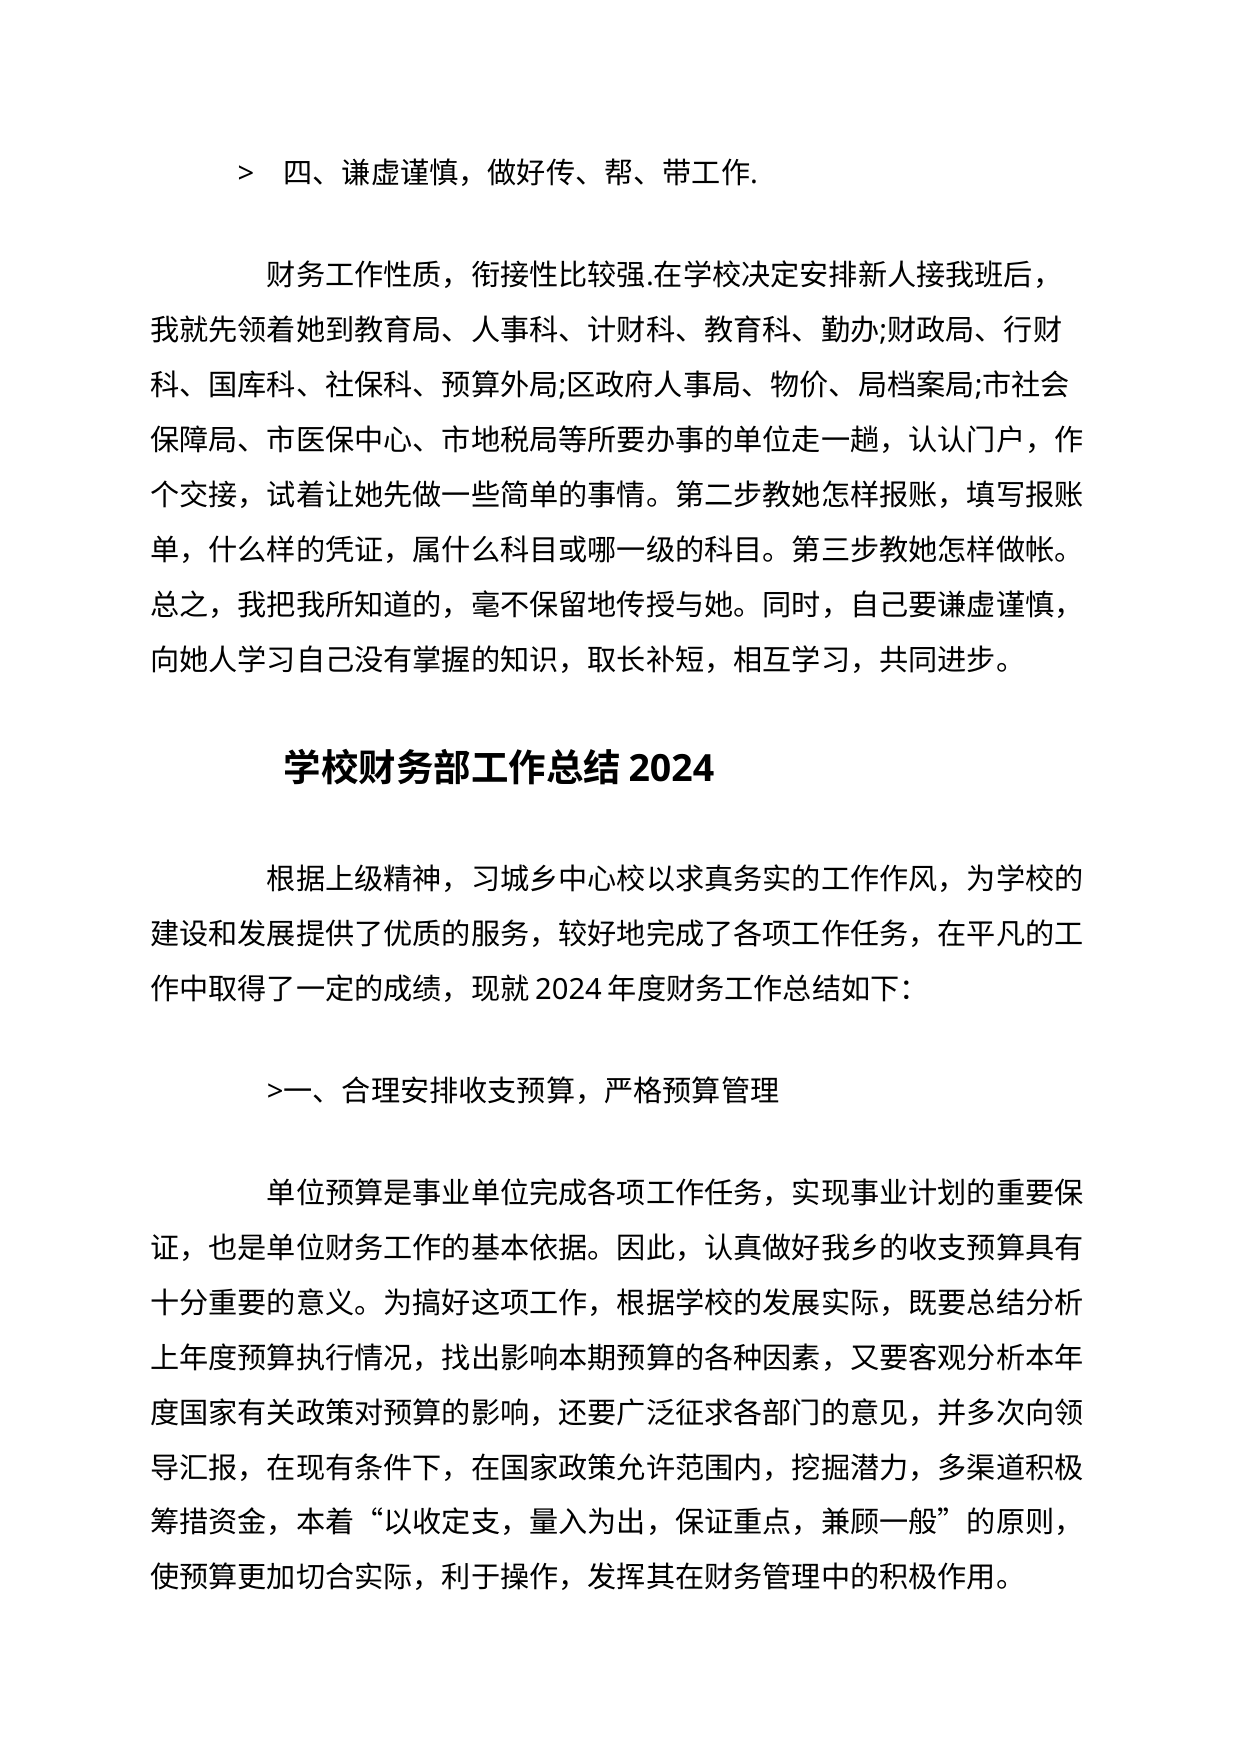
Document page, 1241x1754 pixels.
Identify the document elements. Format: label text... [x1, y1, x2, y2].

text 根据上级精神，习城乡中心校以求真务实的工作作风，为学校的建设和发展提供了优质的服务，较好地完成了各项工作任务，在平凡的工作中取得了一定的成绩，现就2024年度财务工作总结如下： [150, 856, 1090, 1008]
text 学校财务部工作总结2024 [150, 738, 1090, 793]
text 单位预算是事业单位完成各项工作任务，实现事业计划的重要保证，也是单位财务工作的基本依据。因此，认真做好我乡的收支预算具有十分重要的意义。为搞好这项工作，根据学校的发展实际，既要总结分析上年度预算执行情况，找出影响本期预算的各种因素，又要客观分析本年度国家有关政策对预算的影响，还要广泛征求各部门的意见，并多次向领导汇报，在现有条件下，在国家政策允许范围内，挖掘潜力，多渠道积极筹措资金，本着“以收定支，量入为出，保证重点，兼顾一般”的原则，使预算更加切合实际，利于操作，发挥其在财务管理中的积极作用。 [150, 1170, 1090, 1596]
text 财务工作性质，衔接性比较强.在学校决定安排新人接我班后，我就先领着她到教育局、人事科、计财科、教育科、勤办;财政局、行财科、国库科、社保科、预算外局;区政府人事局、物价、局档案局;市社会保障局、市医保中心、市地税局等所要办事的单位走一趟，认认门户，作个交接，试着让她先做一些简单的事情。第二步教她怎样报账，填写报账单，什么样的凭证，属什么科目或哪一级的科目。第三步教她怎样做帐。总之，我把我所知道的，毫不保留地传授与她。同时，自己要谦虚谨慎，向她人学习自己没有掌握的知识，取长补短，相互学习，共同进步。 [150, 252, 1090, 679]
text > 四、谦虚谨慎，做好传、帮、带工作. [150, 150, 1090, 192]
text >一、合理安排收支预算，严格预算管理 [150, 1068, 1090, 1110]
